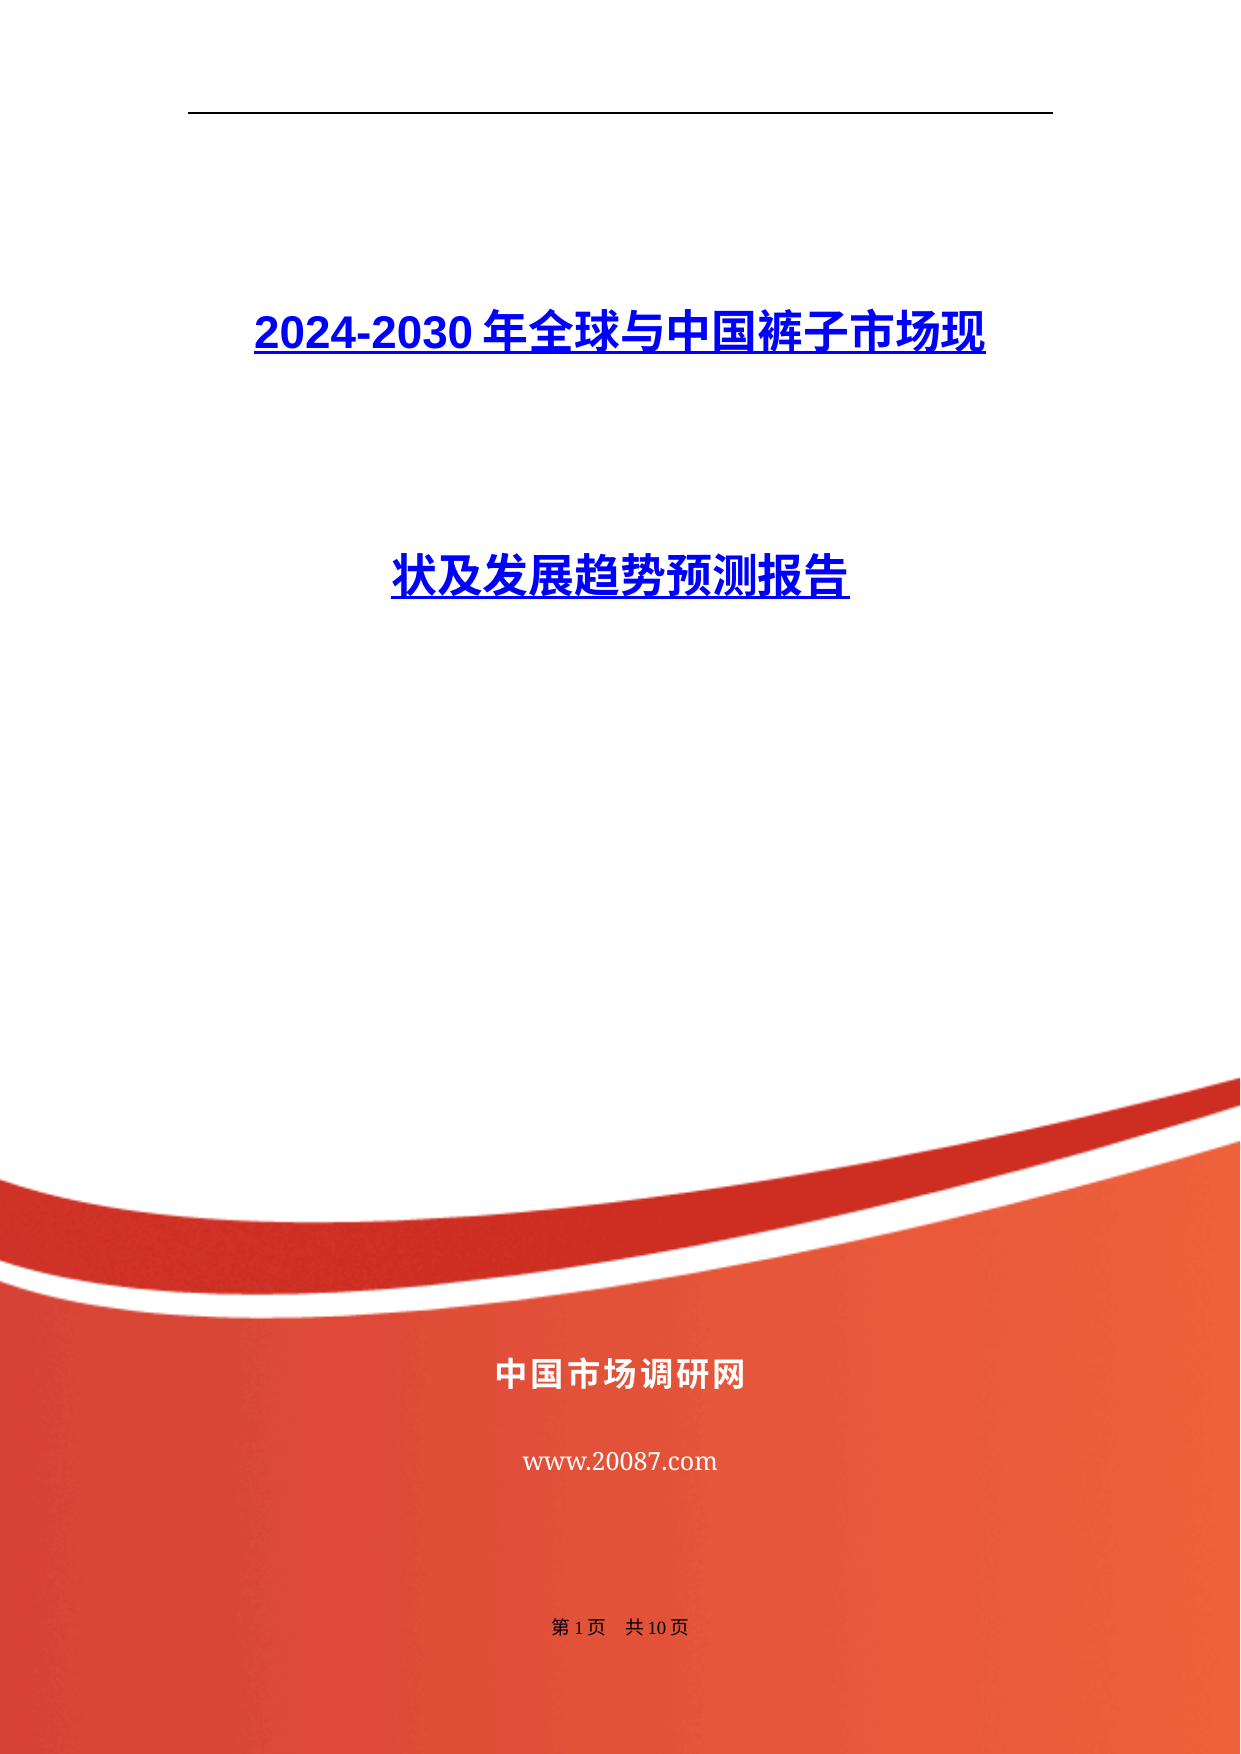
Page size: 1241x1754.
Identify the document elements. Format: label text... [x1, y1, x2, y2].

table_header 2024-2030年全球与中国裤子市场现状及发展趋势预测报告 [188, 207, 1053, 773]
subtitle 中国市场调研网 [187, 1339, 1053, 1404]
picture [0, 1006, 1241, 1754]
text www.20087.com [187, 1428, 1053, 1493]
